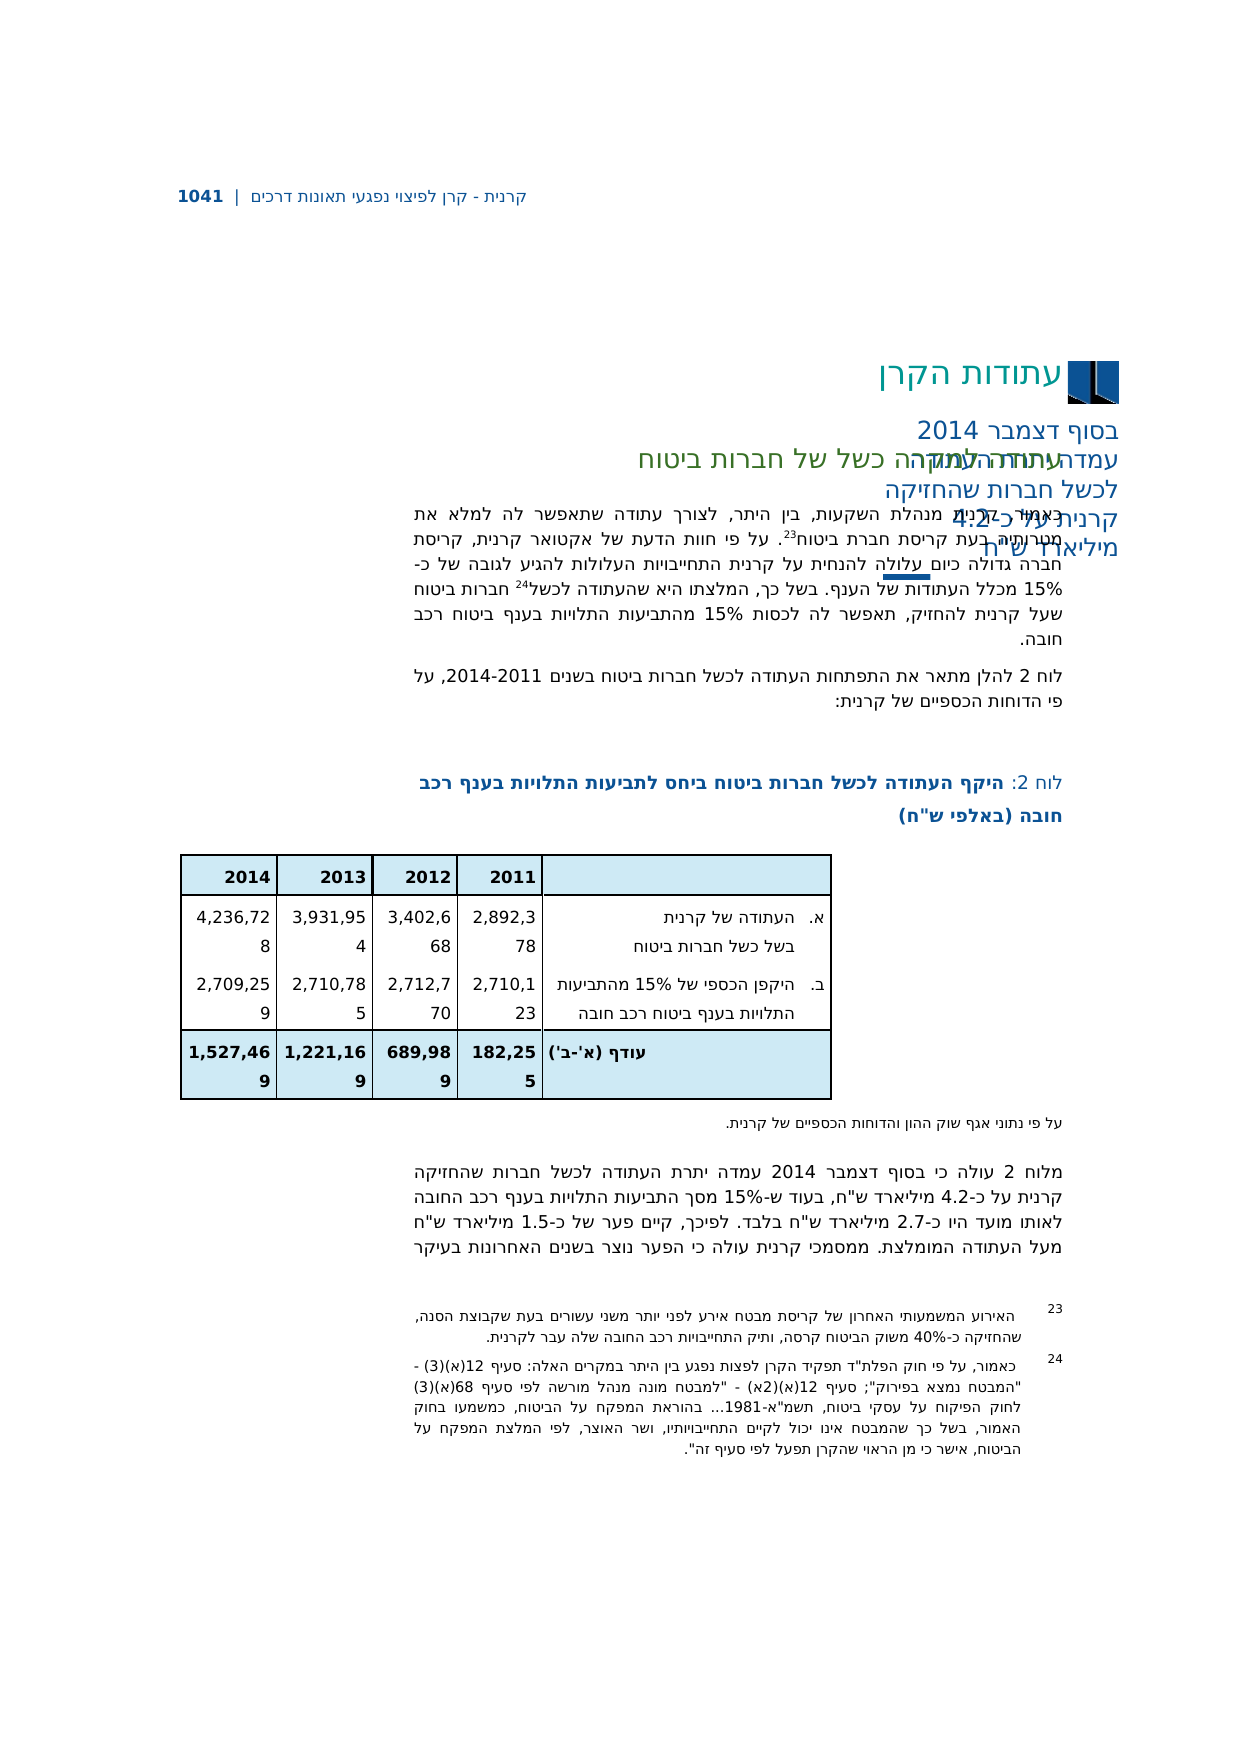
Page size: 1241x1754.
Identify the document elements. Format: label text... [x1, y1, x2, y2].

table_cell ב. היקפן הכספי של 15% מהתביעות התלויות בענף ביטוח רכב חובה [543, 963, 830, 1029]
text עתודה למקרה כשל של חברות ביטוח [177, 442, 1063, 475]
text לוח 2 להלן מתאר את התפתחות העתודה לכשל חברות ביטוח בשנים 2014-2011, על פי הדוחות הכספיים של קרנית: [413, 663, 1063, 713]
table_header 2013 [278, 856, 371, 894]
text כאמור, קרנית מנהלת השקעות, בין היתר, לצורך עתודה שתאפשר לה למלא את מטרותיה בעת קריסת חברת ביטוח. על פי חוות הדעת של אקטואר קרנית, קריסת חברה גדולה כיום עלולה להנחית על קרנית התחייבויות העלולות להגיע לגובה של כ-15% מכלל העתודות של הענף. בשל כך, המלצתו היא שהעתודה לכשל חברות ביטוח שעל קרנית להחזיק, תאפשר לה לכסות 15% מהתביעות התלויות בענף ביטוח רכב חובה. [413, 500, 1063, 650]
table_cell 689,989 [373, 1031, 457, 1098]
table_cell 2,709,259 [182, 963, 276, 1029]
table_header 2014 [182, 856, 276, 894]
table_cell 1,527,469 [182, 1031, 276, 1098]
table_cell 2,710,785 [277, 963, 372, 1029]
table_cell 3,402,668 [373, 896, 457, 963]
table_cell 1,221,169 [277, 1031, 372, 1098]
table_header 2012 [374, 856, 456, 894]
table_cell א. העתודה של קרנית בשל כשל חברות ביטוח [543, 895, 830, 963]
text על פי נתוני אגף שוק ההון והדוחות הכספיים של קרנית. [413, 1112, 1063, 1133]
text עתודות הקרן [177, 354, 1063, 392]
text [413, 1158, 1063, 1258]
table_header 2011 [458, 856, 541, 894]
table_header [543, 856, 830, 894]
table_cell 3,931,954 [277, 896, 372, 963]
table_cell 182,255 [458, 1029, 542, 1098]
table_cell 2,712,770 [373, 963, 457, 1029]
table_cell 2,710,123 [458, 963, 542, 1029]
text לוח 2: היקף העתודה לכשל חברות ביטוח ביחס לתביעות התלויות בענף רכב חובה (באלפי ש"ח) [413, 763, 1063, 829]
table_cell 2,892,378 [458, 896, 542, 963]
table_cell 4,236,728 [182, 896, 276, 963]
table_cell עודף (א'-ב') [543, 1030, 830, 1098]
picture [1067, 361, 1119, 404]
